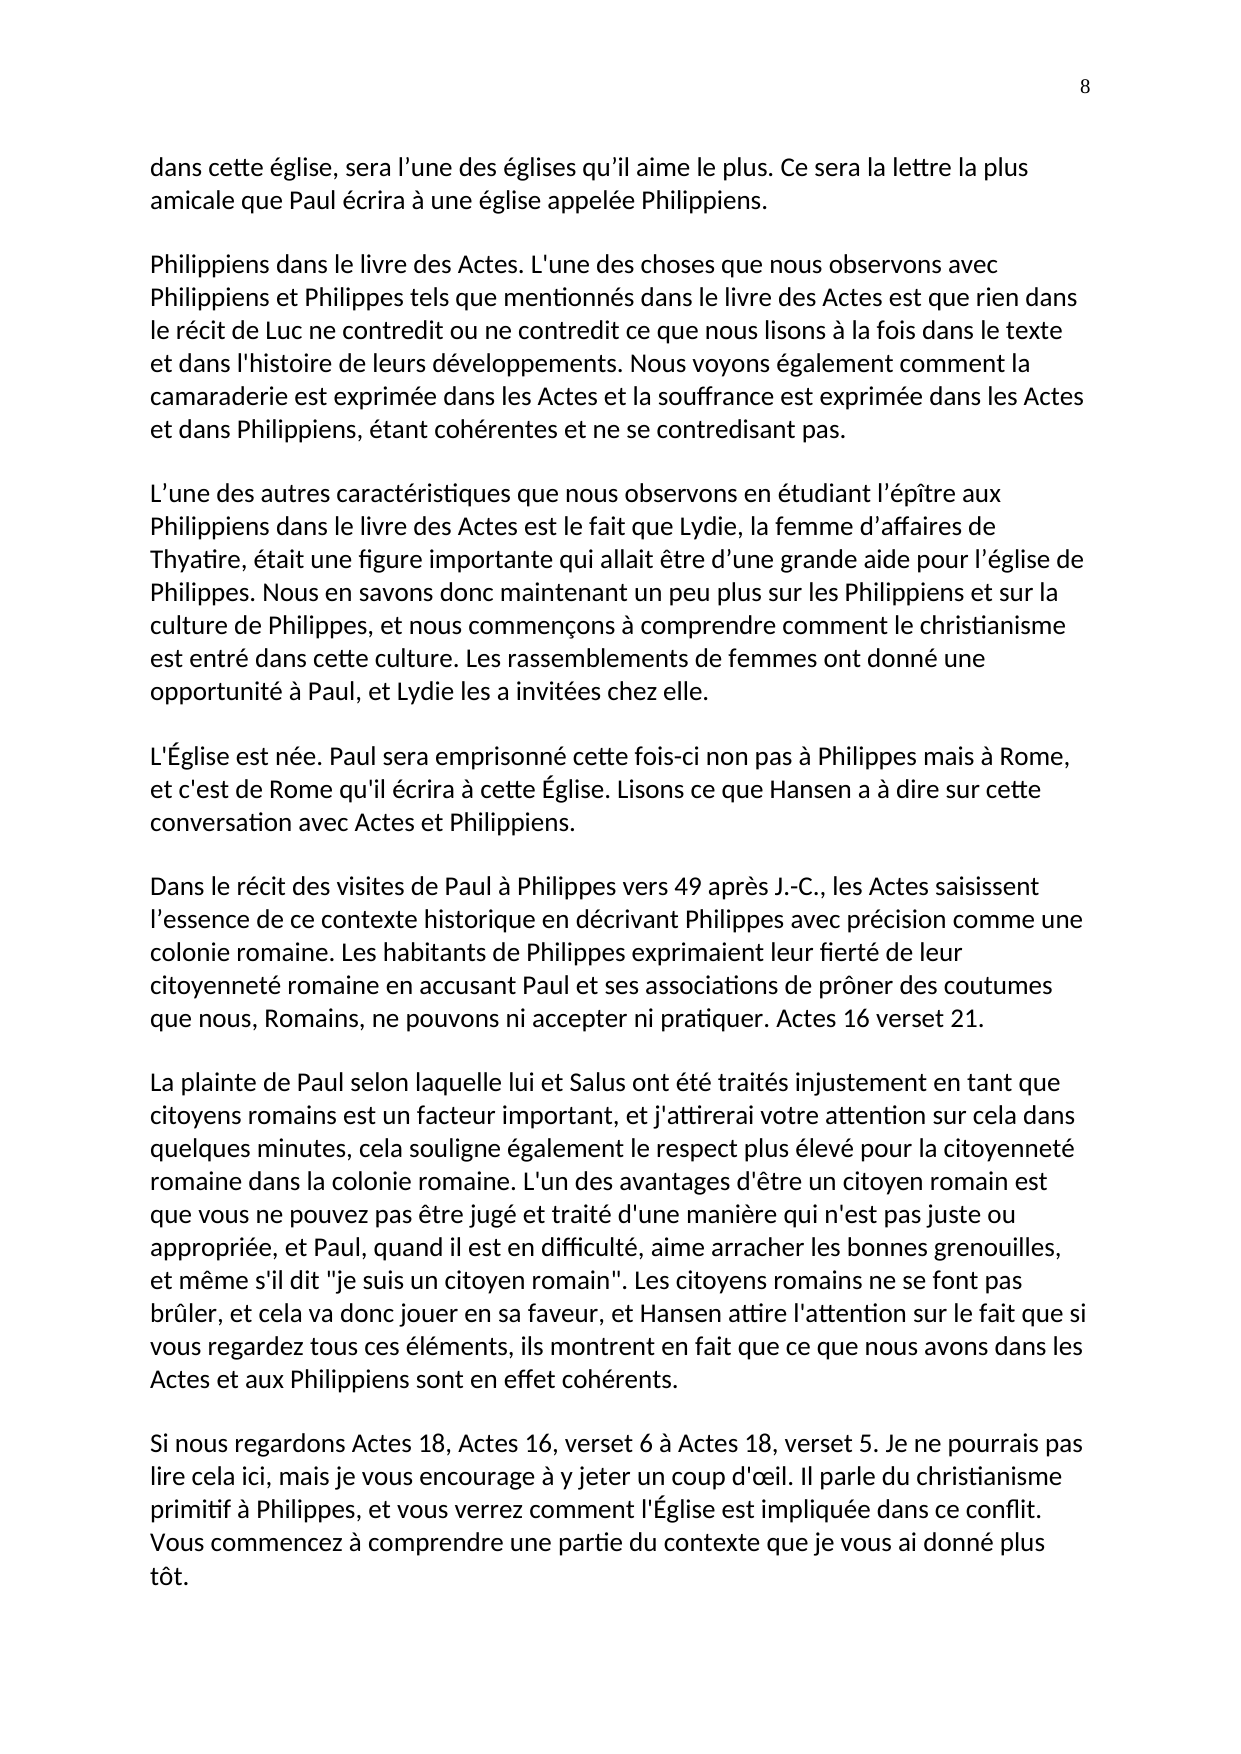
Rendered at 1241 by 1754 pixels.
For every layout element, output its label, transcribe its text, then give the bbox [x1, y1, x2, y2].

text Si nous regardons Actes 18, Actes 16, verset 6 à Actes 18, verset 5. Je ne pourrais pas lire cela ici, mais je vous encourage à y jeter un coup d'œil. Il parle du christianisme primitif à Philippes, et vous verrez comment l'Église est impliquée dans ce conflit. Vous commencez à comprendre une partie du contexte que je vous ai donné plus tôt. [150, 1427, 1090, 1592]
text Dans le récit des visites de Paul à Philippes vers 49 après J.-C., les Actes saisissent l’essence de ce contexte historique en décrivant Philippes avec précision comme une colonie romaine. Les habitants de Philippes exprimaient leur fierté de leur citoyenneté romaine en accusant Paul et ses associations de prôner des coutumes que nous, Romains, ne pouvons ni accepter ni pratiquer. Actes 16 verset 21. [150, 869, 1090, 1034]
text Philippiens dans le livre des Actes. L'une des choses que nous observons avec Philippiens et Philippes tels que mentionnés dans le livre des Actes est que rien dans le récit de Luc ne contredit ou ne contredit ce que nous lisons à la fois dans le texte et dans l'histoire de leurs développements. Nous voyons également comment la camaraderie est exprimée dans les Actes et la souffrance est exprimée dans les Actes et dans Philippiens, étant cohérentes et ne se contredisant pas. [150, 247, 1090, 445]
text L'Église est née. Paul sera emprisonné cette fois-ci non pas à Philippes mais à Rome, et c'est de Rome qu'il écrira à cette Église. Lisons ce que Hansen a à dire sur cette conversation avec Actes et Philippiens. [150, 739, 1090, 838]
text L’une des autres caractéristiques que nous observons en étudiant l’épître aux Philippiens dans le livre des Actes est le fait que Lydie, la femme d’affaires de Thyatire, était une figure importante qui allait être d’une grande aide pour l’église de Philippes. Nous en savons donc maintenant un peu plus sur les Philippiens et sur la culture de Philippes, et nous commençons à comprendre comment le christianisme est entré dans cette culture. Les rassemblements de femmes ont donné une opportunité à Paul, et Lydie les a invitées chez elle. [150, 476, 1090, 708]
text La plainte de Paul selon laquelle lui et Salus ont été traités injustement en tant que citoyens romains est un facteur important, et j'attirerai votre attention sur cela dans quelques minutes, cela souligne également le respect plus élevé pour la citoyenneté romaine dans la colonie romaine. L'un des avantages d'être un citoyen romain est que vous ne pouvez pas être jugé et traité d'une manière qui n'est pas juste ou appropriée, et Paul, quand il est en difficulté, aime arracher les bonnes grenouilles, et même s'il dit "je suis un citoyen romain". Les citoyens romains ne se font pas brûler, et cela va donc jouer en sa faveur, et Hansen attire l'attention sur le fait que si vous regardez tous ces éléments, ils montrent en fait que ce que nous avons dans les Actes et aux Philippiens sont en effet cohérents. [150, 1065, 1090, 1395]
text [150, 150, 1090, 216]
